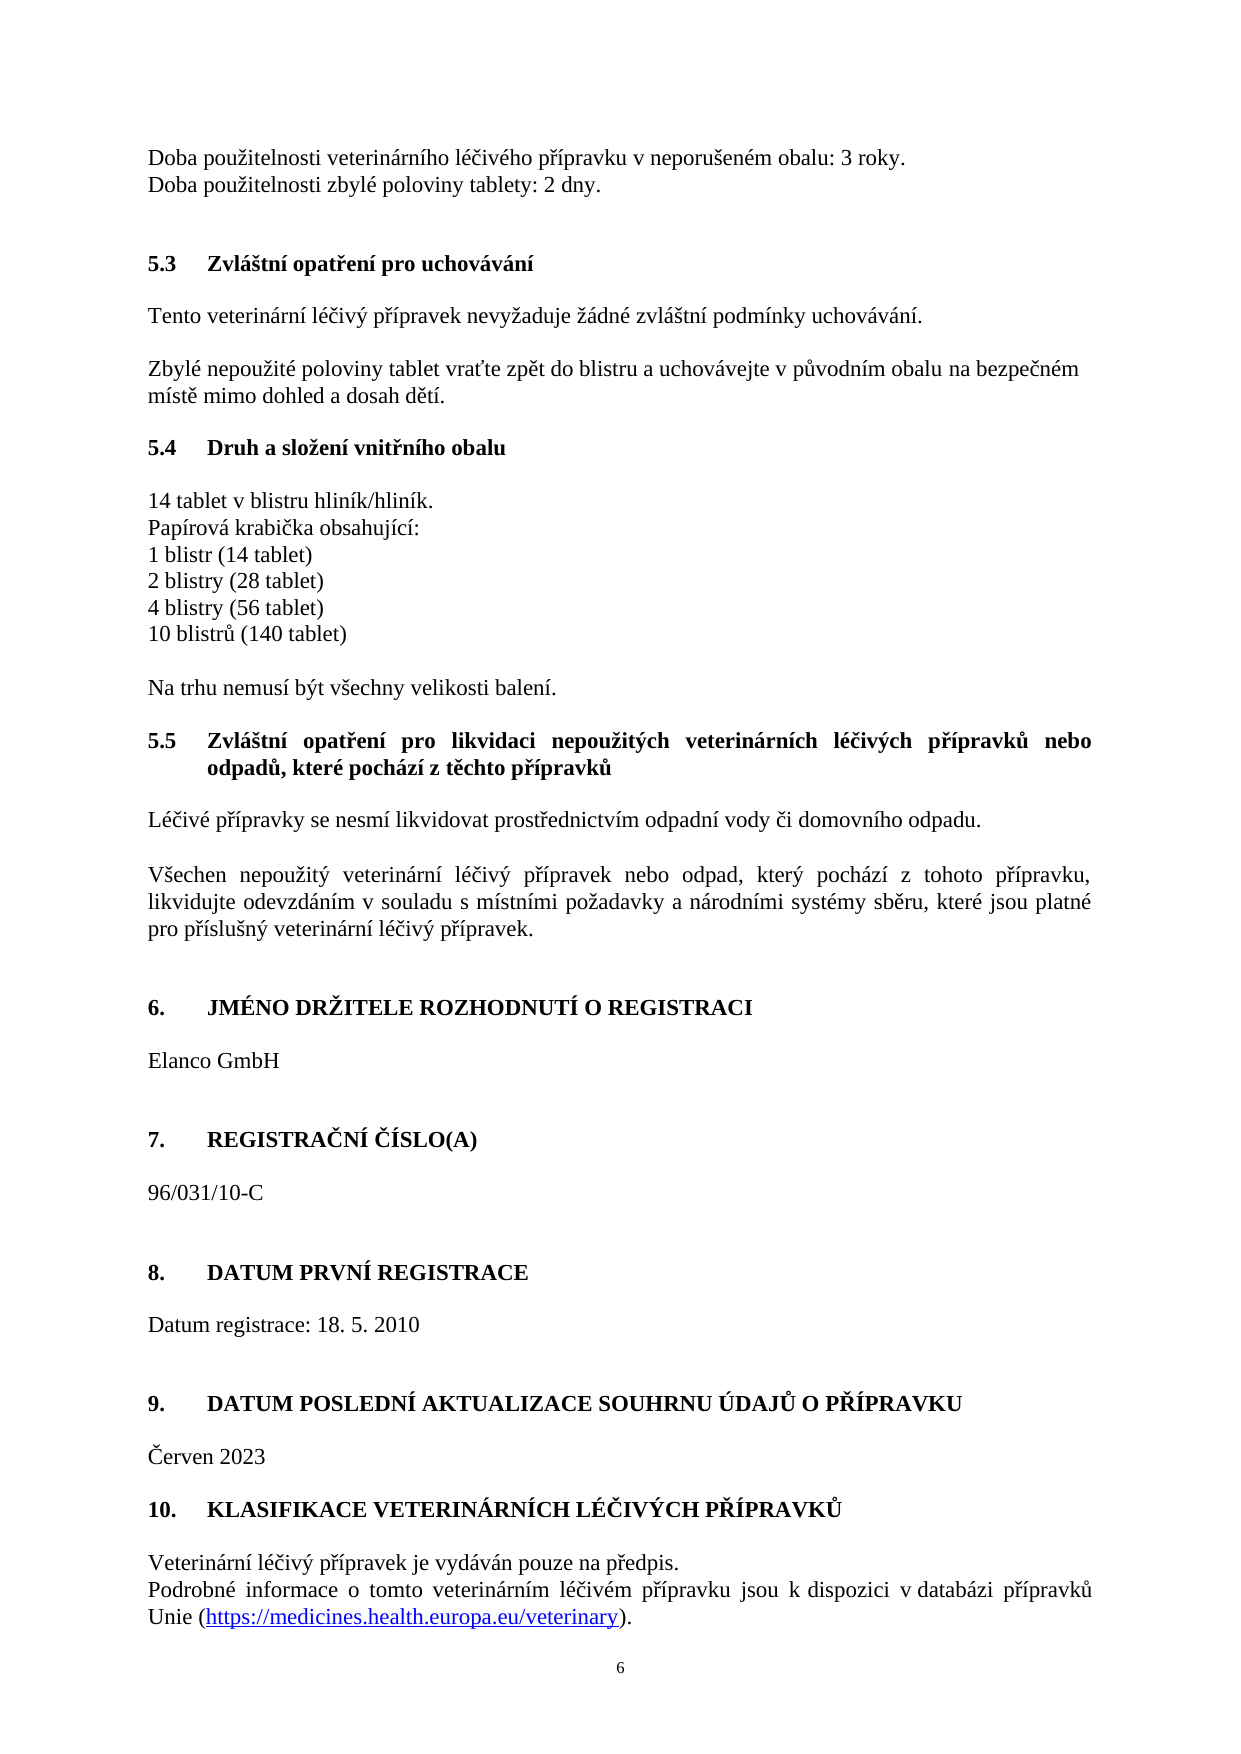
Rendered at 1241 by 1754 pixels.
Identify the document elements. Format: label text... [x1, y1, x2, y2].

text 9. DATUM POSLEDNÍ AKTUALIZACE SOUHRNU ÚDAJŮ O PŘÍPRAVKU [148, 1390, 1092, 1417]
text 8. DATUM PRVNÍ REGISTRACE [148, 1259, 1092, 1285]
text 7. REGISTRAČNÍ ČÍSLO(A) [148, 1126, 1092, 1152]
text Zbylé nepoužité poloviny tablet vraťte zpět do blistru a uchovávejte v původním obalu na bezpečném místě mimo dohled a dosah dětí. [148, 355, 1092, 408]
text Tento veterinární léčivý přípravek nevyžaduje žádné zvláštní podmínky uchovávání. [148, 303, 1092, 329]
text Červen 2023 [148, 1443, 1092, 1469]
text Doba použitelnosti veterinárního léčivého přípravku v neporušeném obalu: 3 roky. [148, 144, 1092, 171]
text Elanco GmbH [148, 1047, 1092, 1073]
text Podrobné informace o tomto veterinárním léčivém přípravku jsou k dispozici v databázi přípravků Unie (https://medicines.health.europa.eu/veterinary). [148, 1576, 1092, 1630]
text 5.4 Druh a složení vnitřního obalu [148, 434, 1092, 461]
text Všechen nepoužitý veterinární léčivý přípravek nebo odpad, který pochází z tohoto přípravku, likvidujte odevzdáním v souladu s místními požadavky a národními systémy sběru, které jsou platné pro příslušný veterinární léčivý přípravek. [148, 860, 1092, 942]
text Datum registrace: 18. 5. 2010 [148, 1311, 1092, 1338]
text 5.5 Zvláštní opatření pro likvidaci nepoužitých veterinárních léčivých přípravků nebo odpadů, které pochází z těchto přípravků [148, 727, 1092, 780]
text 6. JMÉNO DRŽITELE ROZHODNUTÍ O REGISTRACI [148, 994, 1092, 1021]
list Veterinární léčivý přípravek je vydáván pouze na předpis. [148, 1548, 1092, 1576]
text Na trhu nemusí být všechny velikosti balení. [148, 674, 1092, 701]
text 1 blistr (14 tablet) [148, 541, 1092, 568]
text Papírová krabička obsahující: [148, 514, 1092, 541]
text Léčivé přípravky se nesmí likvidovat prostřednictvím odpadní vody či domovního odpadu. [148, 806, 1092, 833]
text Doba použitelnosti zbylé poloviny tablety: 2 dny. [148, 171, 1092, 197]
text 14 tablet v blistru hliník/hliník. [148, 487, 1092, 514]
text 10. KLASIFIKACE VETERINÁRNÍCH LÉČIVÝCH PŘÍPRAVKŮ [148, 1496, 1092, 1522]
text 10 blistrů (140 tablet) [148, 620, 1092, 647]
text 2 blistry (28 tablet) [148, 568, 1092, 594]
text 4 blistry (56 tablet) [148, 594, 1092, 620]
text 5.3 Zvláštní opatření pro uchovávání [148, 250, 1092, 276]
text 96/031/10-C [148, 1179, 1092, 1206]
